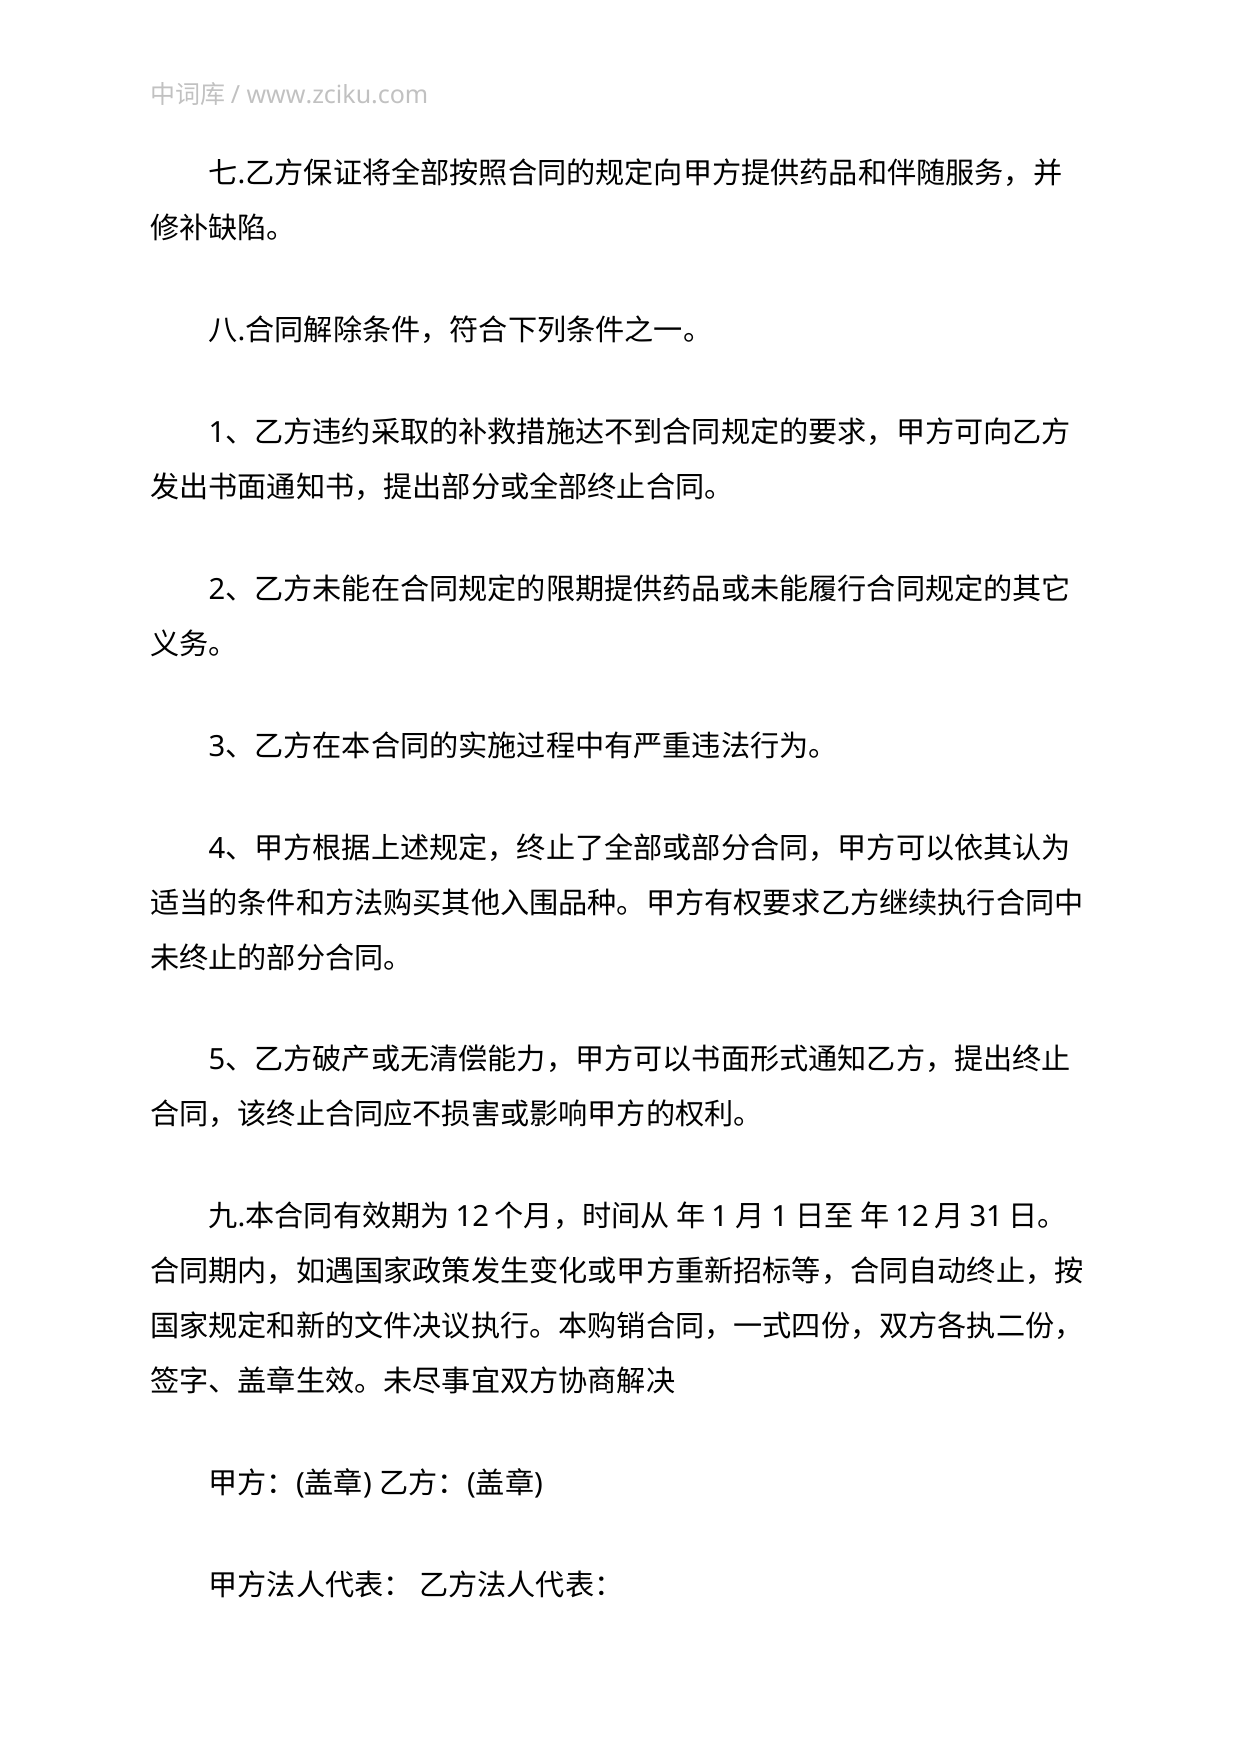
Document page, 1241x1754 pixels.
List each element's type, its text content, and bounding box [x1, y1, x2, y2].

text 八.合同解除条件，符合下列条件之一。 [150, 307, 1090, 349]
text 甲方法人代表： 乙方法人代表： [150, 1561, 1090, 1603]
text 3、乙方在本合同的实施过程中有严重违法行为。 [150, 722, 1090, 765]
text 甲方：(盖章) 乙方：(盖章) [150, 1459, 1090, 1502]
text 1、乙方违约采取的补救措施达不到合同规定的要求，甲方可向乙方发出书面通知书，提出部分或全部终止合同。 [150, 409, 1090, 506]
text 七.乙方保证将全部按照合同的规定向甲方提供药品和伴随服务，并修补缺陷。 [150, 150, 1090, 247]
text 九.本合同有效期为12个月，时间从 年1 月 1 日至 年12月31日。合同期内，如遇国家政策发生变化或甲方重新招标等，合同自动终止，按国家规定和新的文件决议执行。本购销合同，一式四份，双方各执二份，签字、盖章生效。未尽事宜双方协商解决 [150, 1193, 1090, 1400]
text 4、甲方根据上述规定，终止了全部或部分合同，甲方可以依其认为适当的条件和方法购买其他入围品种。甲方有权要求乙方继续执行合同中未终止的部分合同。 [150, 824, 1090, 976]
text 5、乙方破产或无清偿能力，甲方可以书面形式通知乙方，提出终止合同，该终止合同应不损害或影响甲方的权利。 [150, 1036, 1090, 1133]
text 2、乙方未能在合同规定的限期提供药品或未能履行合同规定的其它义务。 [150, 566, 1090, 663]
